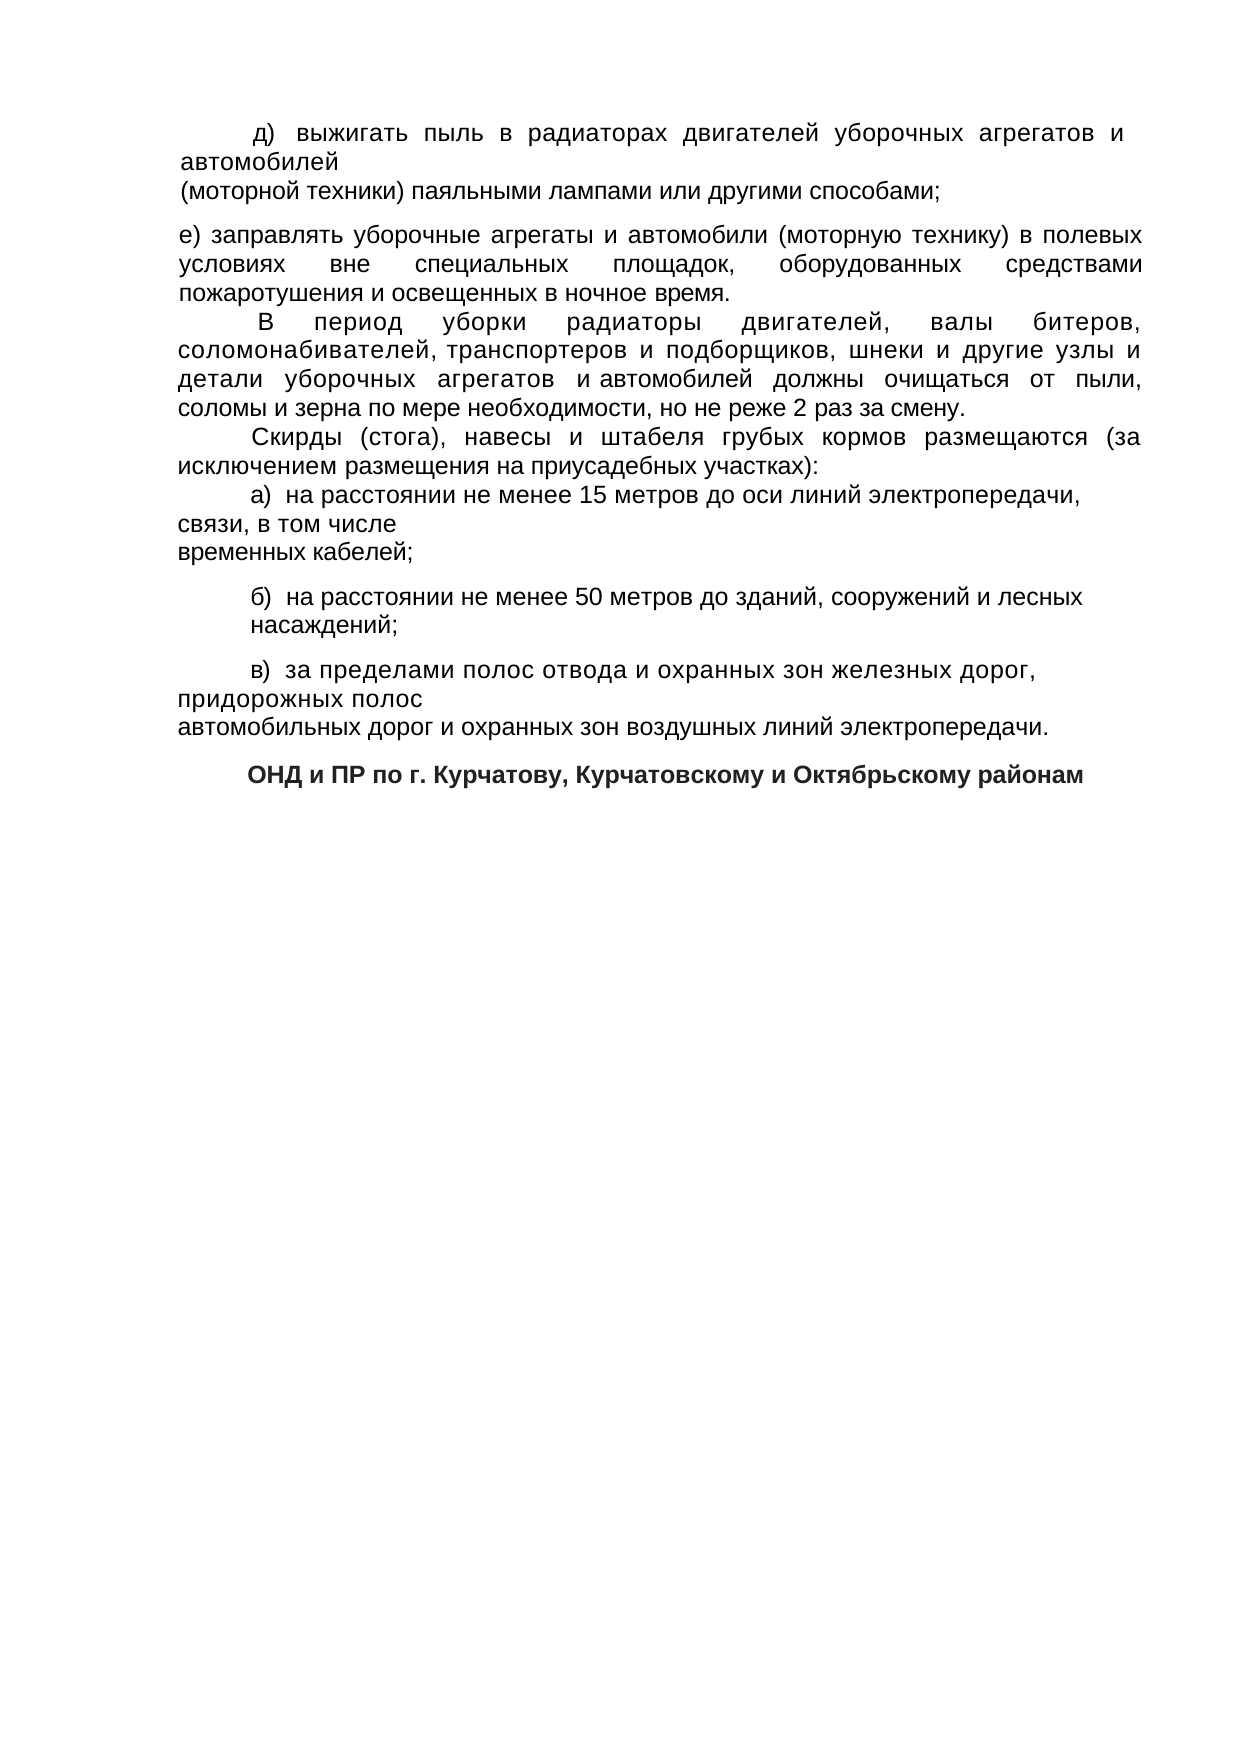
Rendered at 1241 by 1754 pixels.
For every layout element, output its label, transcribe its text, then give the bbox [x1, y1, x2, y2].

text В период уборки радиаторы двигателей, валы битеров, соломонабивателей, транспортеров и подборщиков, шнеки и другие узлы и детали уборочных агрегатов и автомобилей должны очищаться от пыли, соломы и зерна по мере необходимости, но не реже 2 раз за смену. [178, 307, 1142, 422]
text Скирды (стога), навесы и штабеля грубых кормов размещаются (за исключением размещения на приусадебных участках): [177, 422, 1142, 480]
text е) заправлять уборочные агрегаты и автомобили (моторную технику) в полевых условиях вне специальных площадок, оборудованных средствами пожаротушения и освещенных в ночное время. [179, 220, 1144, 306]
text в) за пределами полос отвода и охранных зон железных дорог, придорожных полос автомобильных дорог и охранных зон воздушных линий электропередачи. [177, 655, 1152, 741]
text ОНД и ПР по г. Курчатову, Курчатовскому и Октябрьскому районам [177, 757, 1152, 788]
text б) на расстоянии не менее 50 метров до зданий, сооружений и лесных насаждений; [250, 582, 1152, 639]
text д) выжигать пыль в радиаторах двигателей уборочных агрегатов и автомобилей (моторной техники) паяльными лампами или другими способами; [180, 118, 1152, 204]
text а) на расстоянии не менее 15 метров до оси линий электропередачи, связи, в том числе временных кабелей; [177, 480, 1152, 566]
